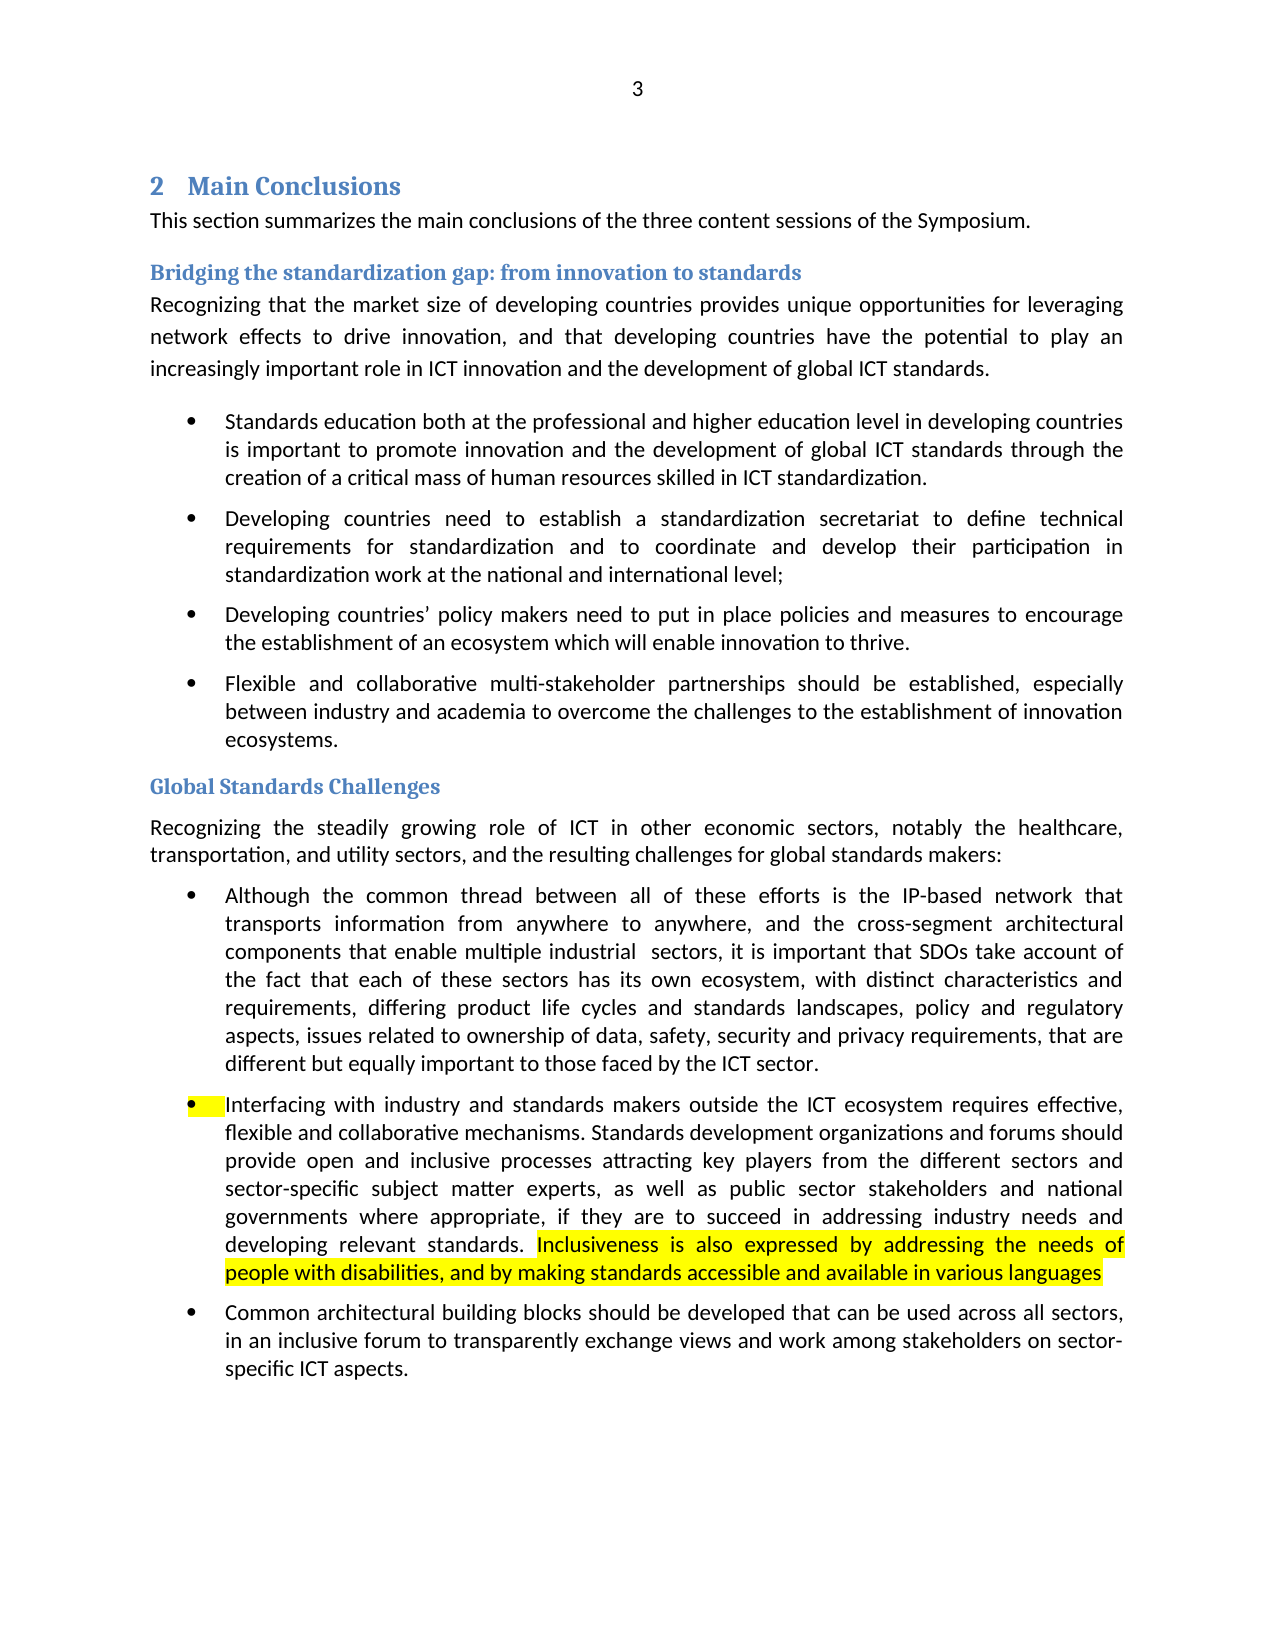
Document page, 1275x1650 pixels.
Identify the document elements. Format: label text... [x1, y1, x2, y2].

list Developing countries need to establish a standardization secretariat to define technical requirements for standardization and to coordinate and develop their participation in standardization work at the national and international level; [187, 504, 1125, 588]
subtitle Bridging the standardization gap: from innovation to standards [150, 259, 1125, 286]
text This section summarizes the main conclusions of the three content sessions of the Symposium. [150, 207, 1125, 234]
subtitle Global Standards Challenges [150, 774, 1125, 800]
list Flexible and collaborative multi-stakeholder partnerships should be established, especially between industry and academia to overcome the challenges to the establishment of innovation ecosystems. [187, 669, 1125, 753]
list Interfacing with industry and standards makers outside the ICT ecosystem requires effective, flexible and collaborative mechanisms. Standards development organizations and forums should provide open and inclusive processes attracting key players from the different sectors and sector-specific subject matter experts, as well as public sector stakeholders and national governments where appropriate, if they are to succeed in addressing industry needs and developing relevant standards. Inclusiveness is also expressed by addressing the needs of people with disabilities, and by making standards accessible and available in various languages [187, 1090, 1125, 1286]
text Recognizing the steadily growing role of ICT in other economic sectors, notably the healthcare, transportation, and utility sectors, and the resulting challenges for global standards makers: [150, 813, 1125, 869]
list Developing countries’ policy makers need to put in place policies and measures to encourage the establishment of an ecosystem which will enable innovation to thrive. [187, 600, 1125, 656]
list Standards education both at the professional and higher education level in developing countries is important to promote innovation and the development of global ICT standards through the creation of a critical mass of human resources skilled in ICT standardization. [187, 407, 1125, 491]
list Although the common thread between all of these efforts is the IP-based network that transports information from anywhere to anywhere, and the cross-segment architectural components that enable multiple industrial sectors, it is important that SDOs take account of the fact that each of these sectors has its own ecosystem, with distinct characteristics and requirements, differing product life cycles and standards landscapes, policy and regulatory aspects, issues related to ownership of data, safety, security and privacy requirements, that are different but equally important to those faced by the ICT sector. [187, 881, 1125, 1077]
text Recognizing that the market size of developing countries provides unique opportunities for leveraging network effects to drive innovation, and that developing countries have the potential to play an increasingly important role in ICT innovation and the development of global ICT standards. [150, 290, 1125, 382]
subtitle Main Conclusions [150, 171, 1125, 202]
list Common architectural building blocks should be developed that can be used across all sectors, in an inclusive forum to transparently exchange views and work among stakeholders on sector-specific ICT aspects. [187, 1298, 1125, 1382]
